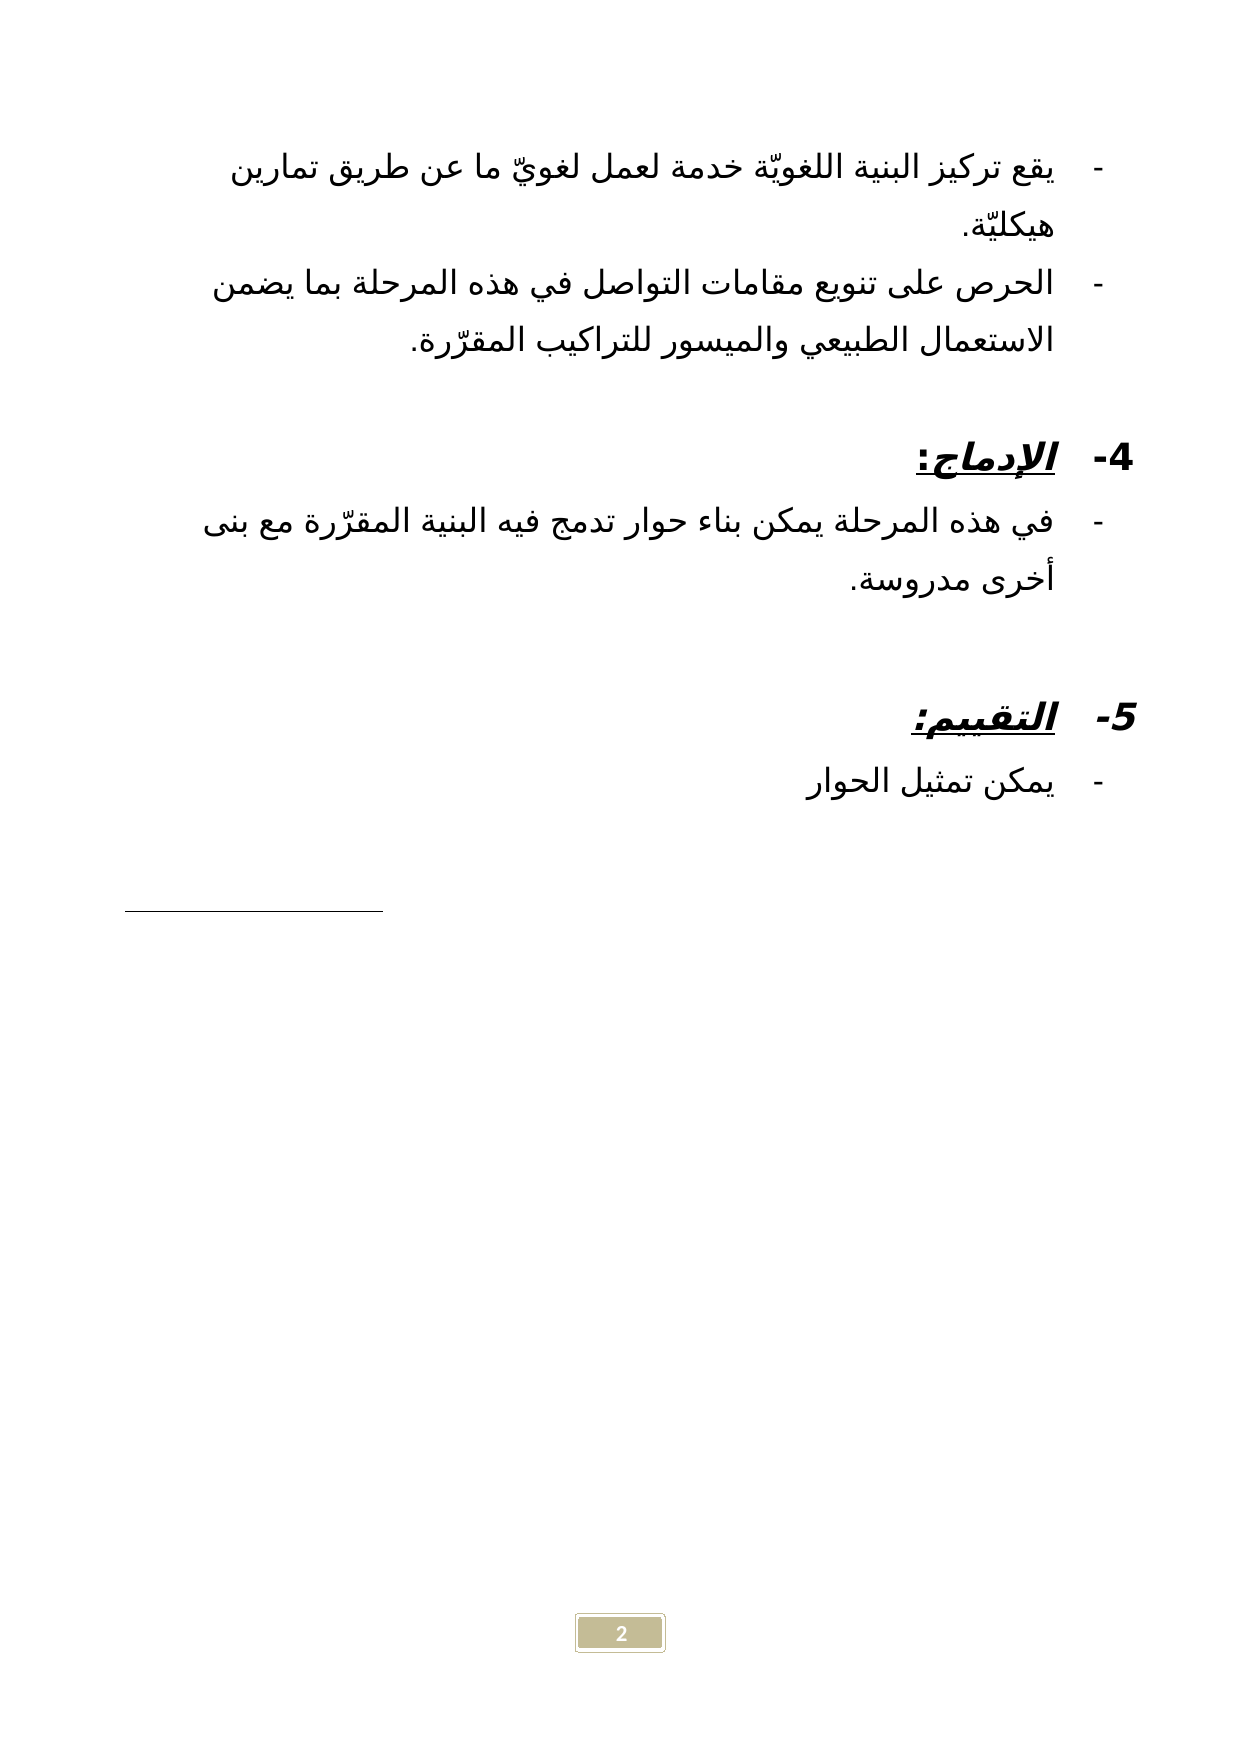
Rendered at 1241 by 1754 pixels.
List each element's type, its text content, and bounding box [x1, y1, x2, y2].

list الإدماج: [148, 436, 1093, 479]
list في هذه المرحلة يمكن بناء حوار تدمج فيه البنية المقرّرة مع بنى أخرى مدروسة. [148, 501, 1093, 597]
list يمكن تمثيل الحوار [148, 761, 1093, 799]
list الحرص على تنويع مقامات التواصل في هذه المرحلة بما يضمن الاستعمال الطبيعي والميسور للتراكيب المقرّرة. [148, 263, 1093, 359]
list يقع تركيز البنية اللغويّة خدمة لعمل لغويّ ما عن طريق تمارين هيكليّة. [148, 148, 1093, 244]
list التقييم: [148, 695, 1093, 739]
